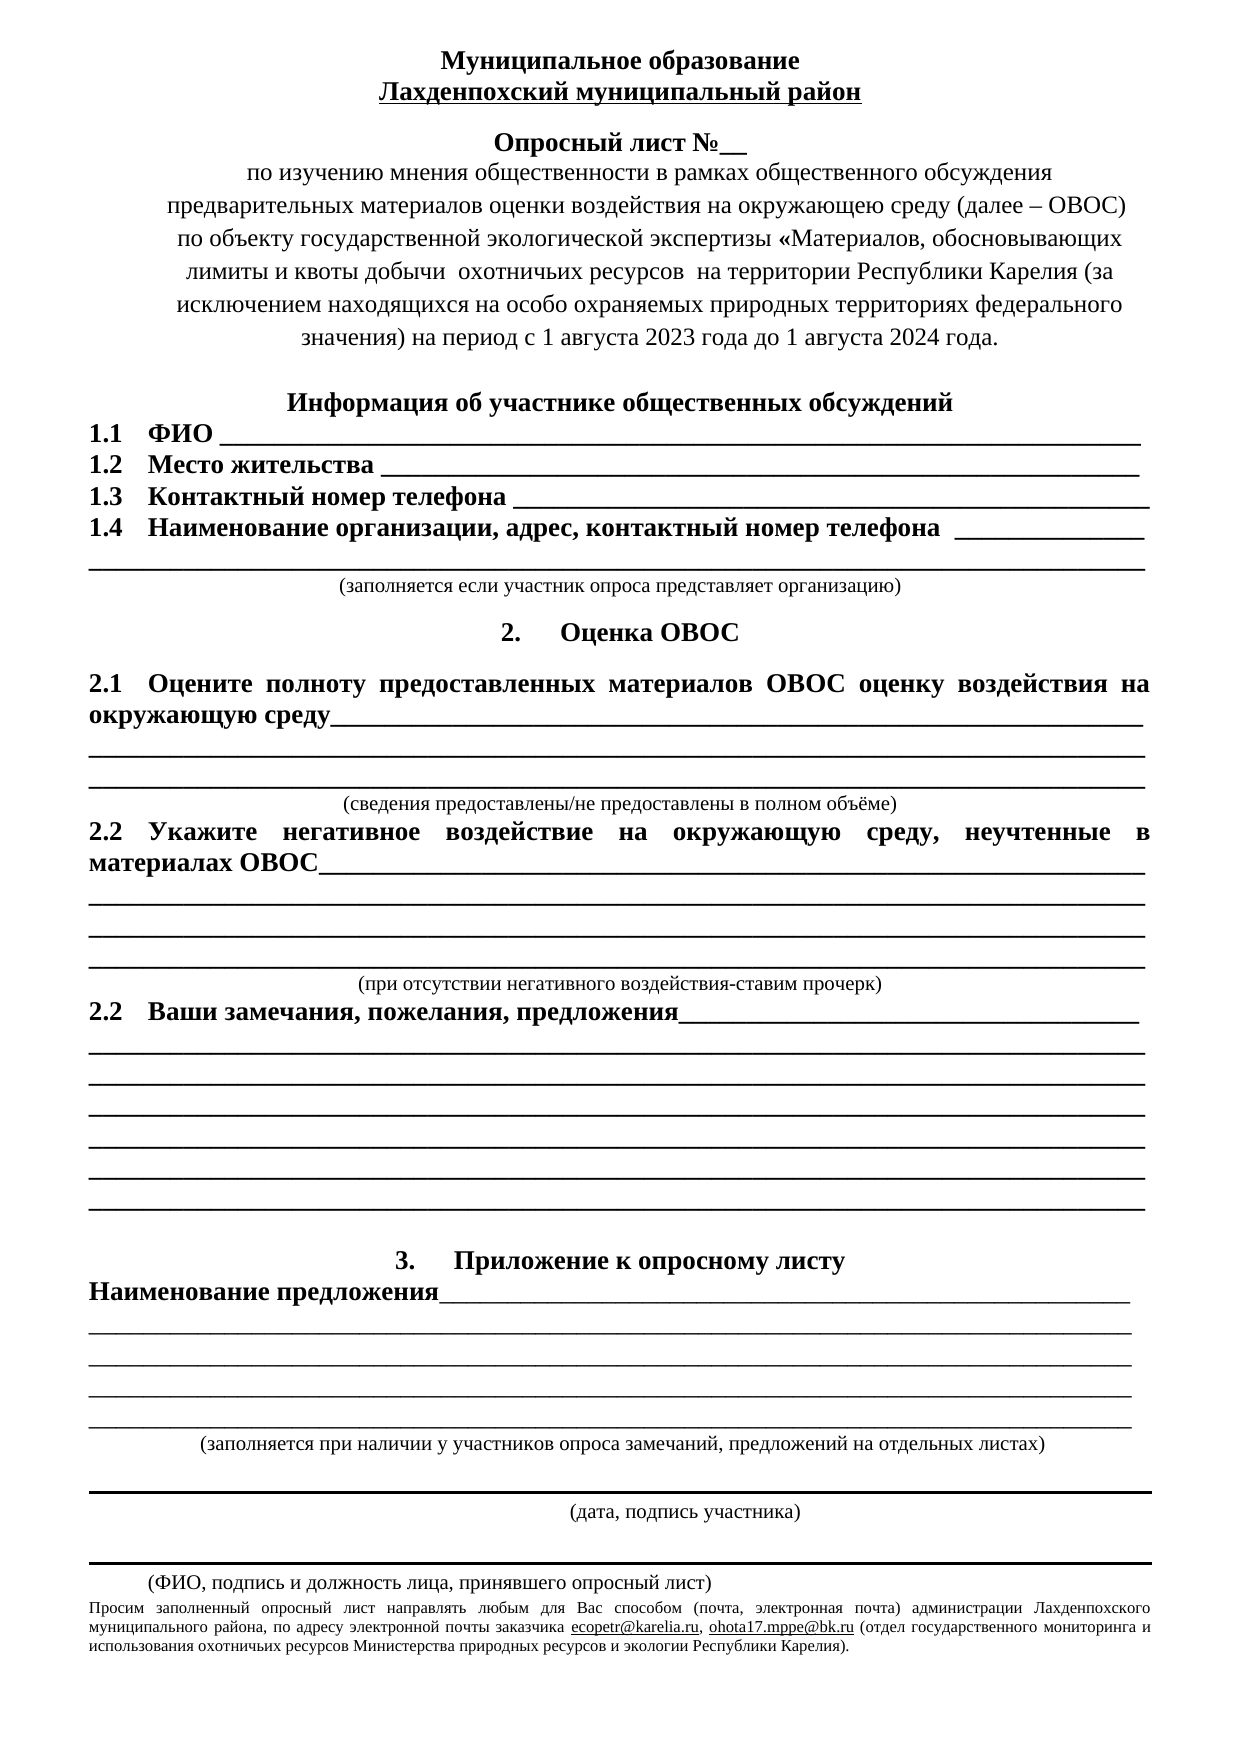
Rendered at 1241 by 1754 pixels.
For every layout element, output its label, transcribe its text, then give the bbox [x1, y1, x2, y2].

text ______________________________________________________________________________ [89, 1182, 1152, 1213]
text ______________________________________________________________________________ [89, 1088, 1152, 1120]
text ______________________________________________________________________________ [89, 1026, 1152, 1057]
text ______________________________________________________________________________ [89, 1057, 1152, 1088]
text 1.4 Наименование организации, адрес, контактный номер телефона ______________ [89, 511, 1152, 542]
text (заполняется если участник опроса представляет организацию) [89, 573, 1152, 597]
text ______________________________________________________________________________ [89, 909, 1152, 940]
text ______________________________________________________________________________ [89, 940, 1152, 971]
text ______________________________________________________________________________ [89, 1151, 1152, 1182]
text ______________________________________________________________________________ [89, 1120, 1152, 1151]
text (заполняется при наличии у участников опроса замечаний, предложений на отдельных листах) [89, 1431, 1152, 1455]
text ____________________________________________________________________________________________________________________________________________________________ [89, 729, 1152, 791]
text 1.3 Контактный номер телефона _______________________________________________ [89, 480, 1152, 511]
text ______________________________________________________________________________ [89, 878, 1152, 909]
text _____________________________________________________________________________ [89, 1369, 1152, 1400]
text Опросный лист №__ [89, 126, 1152, 157]
text Информация об участнике общественных обсуждений [89, 386, 1152, 417]
text Просим заполненный опросный лист направлять любым для Вас способом (почта, электронная почта) администрации Лахденпохского муниципального района, по адресу электронной почты заказчика ecopetr@karelia.ru, ohota17.mppe@bk.ru (отдел государственного мониторинга и использования охотничьих ресурсов Министерства природных ресурсов и экологии Республики Карелия). [89, 1598, 1152, 1655]
text Лахденпохский муниципальный район [89, 76, 1152, 107]
text Муниципальное образование [89, 44, 1152, 76]
list Оцените полноту предоставленных материалов ОВОС оценку воздействия на окружающую среду____________________________________________________________ [89, 667, 1152, 729]
text (при отсутствии негативного воздействия-ставим прочерк) [89, 971, 1152, 995]
text ______________________________________________________________________________ [89, 542, 1152, 573]
text 2.2 Укажите негативное воздействие на окружающую среду, неучтенные в материалах ОВОС_____________________________________________________________ [89, 815, 1152, 878]
list Место жительства ________________________________________________________ [89, 448, 1152, 480]
text (дата, подпись участника) [148, 1499, 1152, 1523]
text _____________________________________________________________________________ [89, 1307, 1152, 1338]
text (ФИО, подпись и должность лица, принявшего опросный лист) [148, 1570, 1152, 1594]
text по изучению мнения общественности в рамках общественного обсуждения предварительных материалов оценки воздействия на окружающею среду (далее – ОВОС) по объекту государственной экологической экспертизы «Материалов, обосновывающих лимиты и квоты добычи охотничьих ресурсов на территории Республики Карелия (за исключением находящихся на особо охраняемых природных территориях федерального значения) на период с 1 августа 2023 года до 1 августа 2024 года. [148, 157, 1152, 351]
text (сведения предоставлены/не предоставлены в полном объёме) [89, 791, 1152, 815]
list ФИО ____________________________________________________________________ [89, 417, 1152, 448]
list Оценка ОВОС [89, 616, 1152, 647]
text _____________________________________________________________________________ [89, 1338, 1152, 1369]
list Приложение к опросному листу [89, 1244, 1152, 1275]
text Наименование предложения___________________________________________________ [89, 1275, 1152, 1307]
text _____________________________________________________________________________ [89, 1400, 1152, 1431]
list Ваши замечания, пожелания, предложения__________________________________ [89, 995, 1152, 1026]
